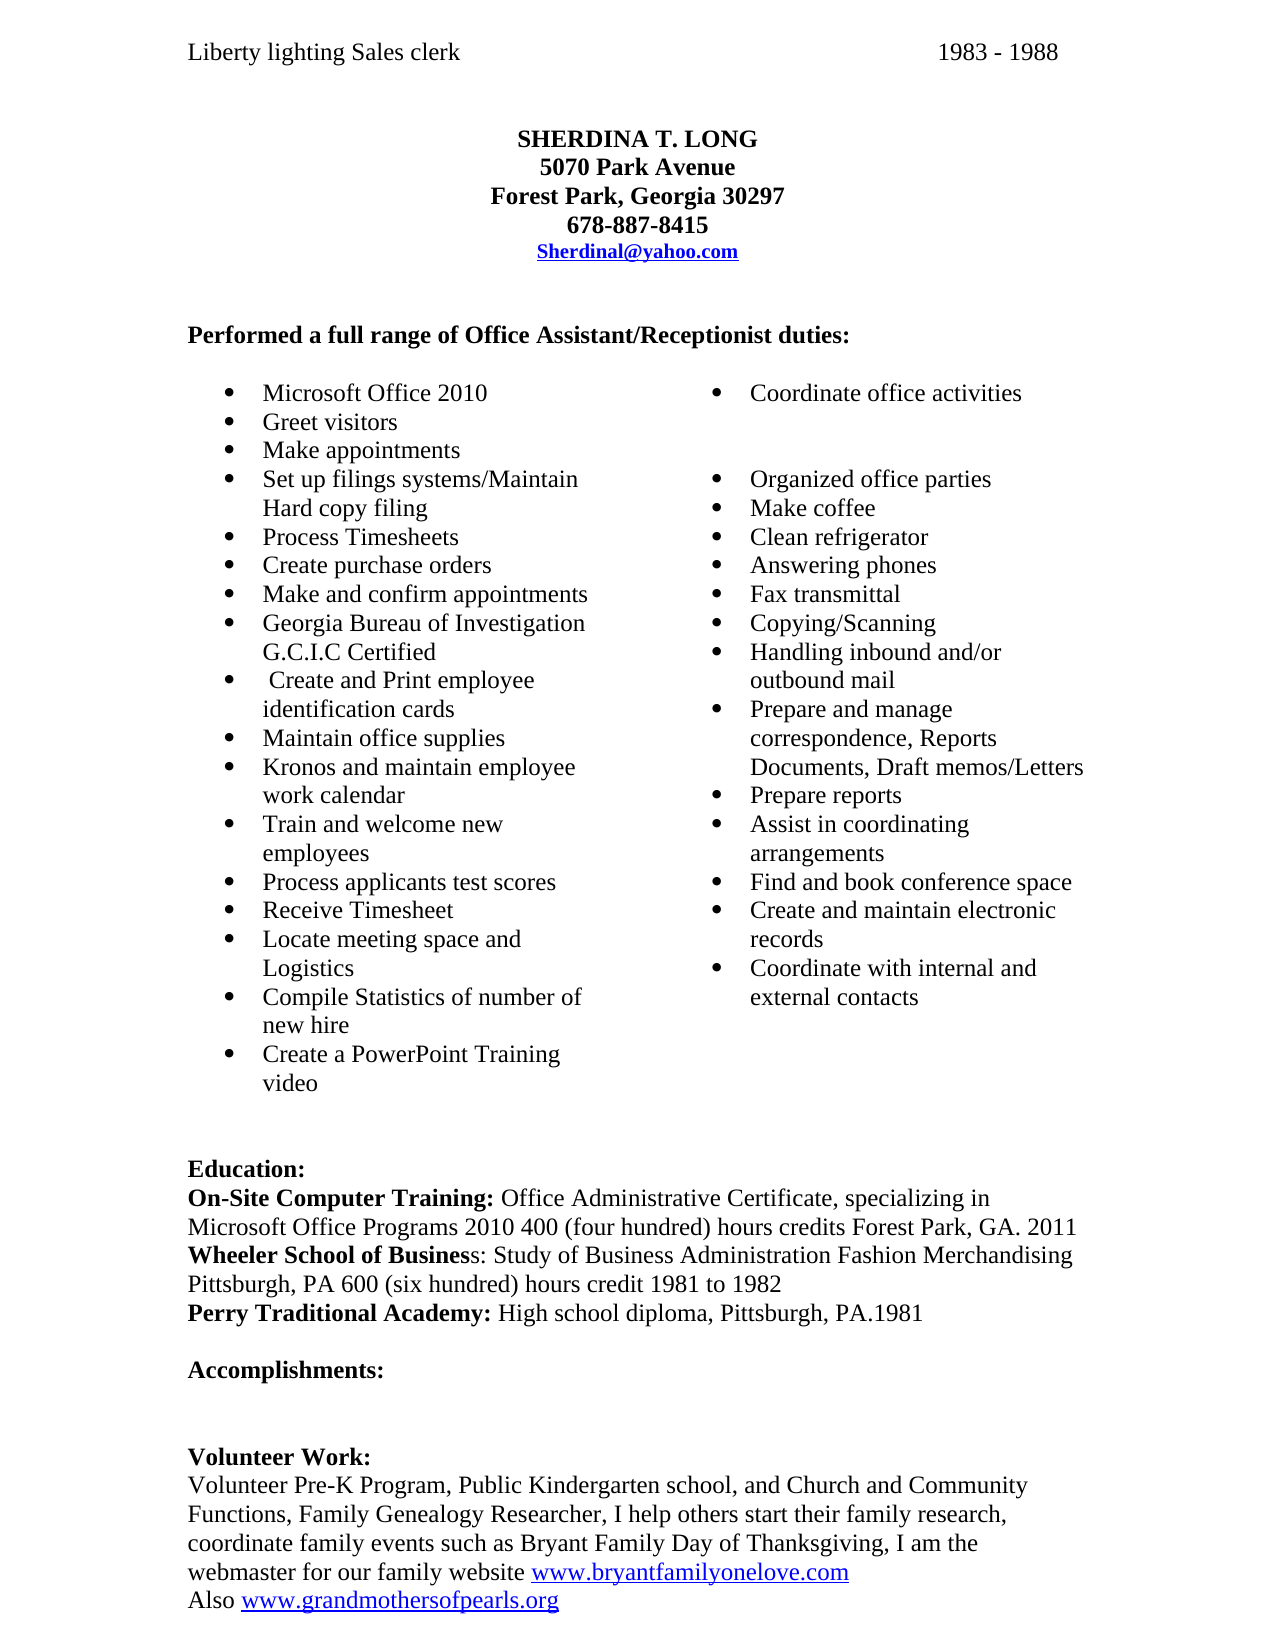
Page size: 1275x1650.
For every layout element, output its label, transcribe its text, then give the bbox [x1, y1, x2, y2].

list Microsoft Office 2010 [225, 378, 600, 407]
list Create purchase orders [225, 550, 600, 579]
list Fax transmittal [712, 579, 1087, 608]
text Perry Traditional Academy: High school diploma, Pittsburgh, PA.1981 [187, 1298, 1087, 1327]
text Volunteer Work: [187, 1442, 1087, 1470]
list Make and confirm appointments [225, 579, 600, 608]
list Make appointments [225, 435, 600, 464]
list Make coffee [712, 493, 1087, 522]
text Sherdinal@yahoo.com [187, 239, 1087, 263]
list Assist in coordinating arrangements [712, 809, 1087, 867]
list Handling inbound and/or outbound mail [712, 637, 1087, 694]
text SHERDINA T. LONG [187, 124, 1087, 152]
list Copying/Scanning [712, 608, 1087, 637]
list Clean refrigerator [712, 522, 1087, 550]
list Compile Statistics of number of new hire [225, 982, 600, 1039]
list Prepare reports [712, 780, 1087, 809]
list Process Timesheets [225, 522, 600, 550]
text Liberty lighting Sales clerk 1983 - 1988 [187, 37, 1087, 66]
text Performed a full range of Office Assistant/Receptionist duties: [187, 320, 1087, 349]
list Create and maintain electronic records [712, 895, 1087, 953]
list Create a PowerPoint Training video [225, 1039, 600, 1097]
text Volunteer Pre-K Program, Public Kindergarten school, and Church and Community Functions, Family Genealogy Researcher, I help others start their family research, coordinate family events such as Bryant Family Day of Thanksgiving, I am the webmaster for our family website www.bryantfamilyonelove.com [187, 1470, 1087, 1585]
list Georgia Bureau of Investigation G.C.I.C Certified [225, 608, 600, 665]
text Also www.grandmothersofpearls.org [187, 1585, 1087, 1614]
list Receive Timesheet [225, 895, 600, 924]
list Maintain office supplies [225, 723, 600, 752]
text On-Site Computer Training: Office Administrative Certificate, specializing in Microsoft Office Programs 2010 400 (four hundred) hours credits Forest Park, GA. 2011 [187, 1183, 1087, 1240]
list Organized office parties [712, 464, 1087, 493]
text Accomplishments: [187, 1355, 1087, 1384]
text 678-887-8415 [187, 210, 1087, 239]
list Prepare and manage correspondence, Reports Documents, Draft memos/Letters [712, 694, 1087, 780]
text 30297 [187, 181, 1087, 210]
list Coordinate office activities [712, 378, 1087, 407]
list Find and book conference space [712, 867, 1087, 895]
text 5070 Park Avenue [187, 152, 1087, 181]
list Locate meeting space and Logistics [225, 924, 600, 982]
list Coordinate with internal and external contacts [712, 953, 1087, 1010]
list Greet visitors [225, 407, 600, 435]
list Train and welcome new employees [225, 809, 600, 867]
list Set up filings systems/Maintain Hard copy filing [225, 464, 600, 522]
list Process applicants test scores [225, 867, 600, 895]
text Education: [187, 1154, 1087, 1183]
list Answering phones [712, 550, 1087, 579]
list Kronos and maintain employee work calendar [225, 752, 600, 809]
text Wheeler School of Business: Study of Business Administration Fashion Merchandising Pittsburgh, PA 600 (six hundred) hours credit 1981 to 1982 [187, 1240, 1087, 1298]
list Create and Print employee identification cards [225, 665, 600, 723]
